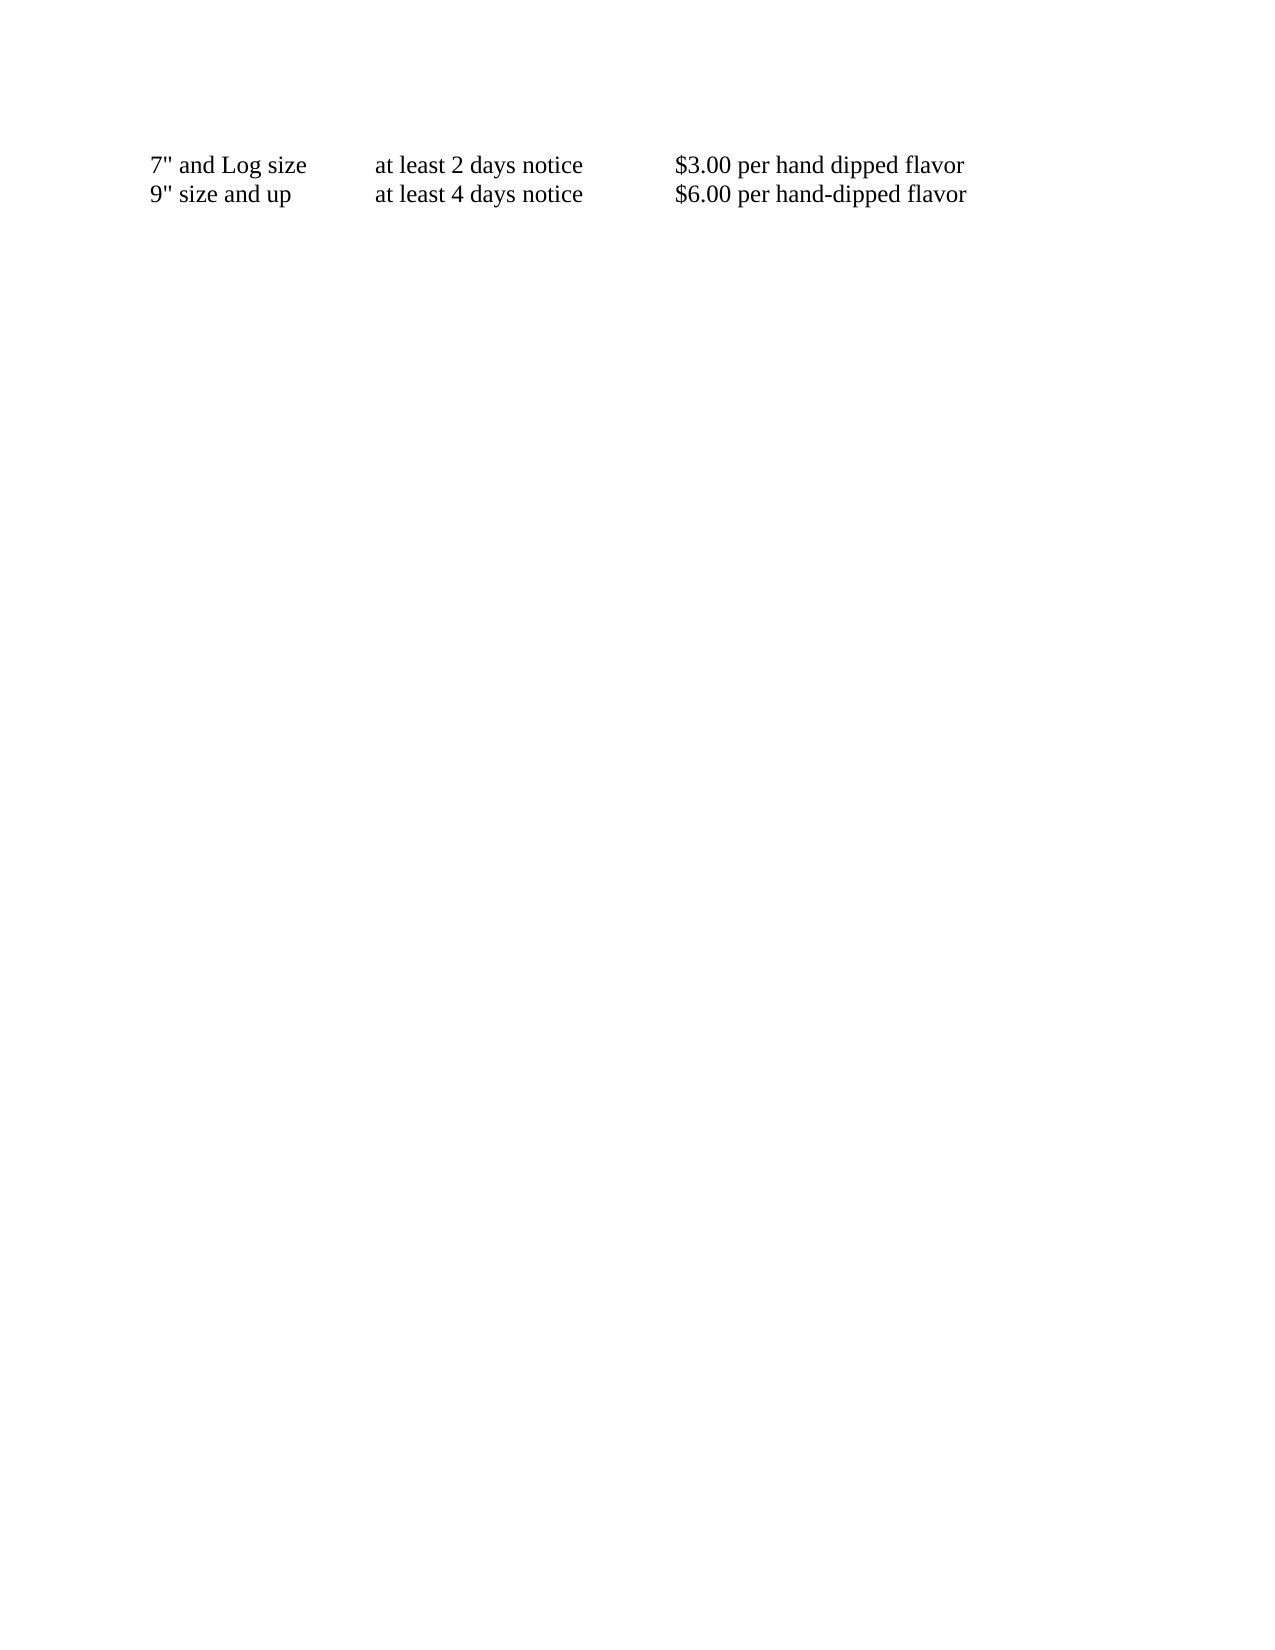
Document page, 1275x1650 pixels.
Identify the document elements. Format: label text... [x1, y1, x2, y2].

text 7" and Log size at least 2 days notice $3.00 per hand dipped flavor [150, 150, 1125, 179]
text 9" size and up at least 4 days notice $6.00 per hand-dipped flavor [150, 179, 1125, 207]
